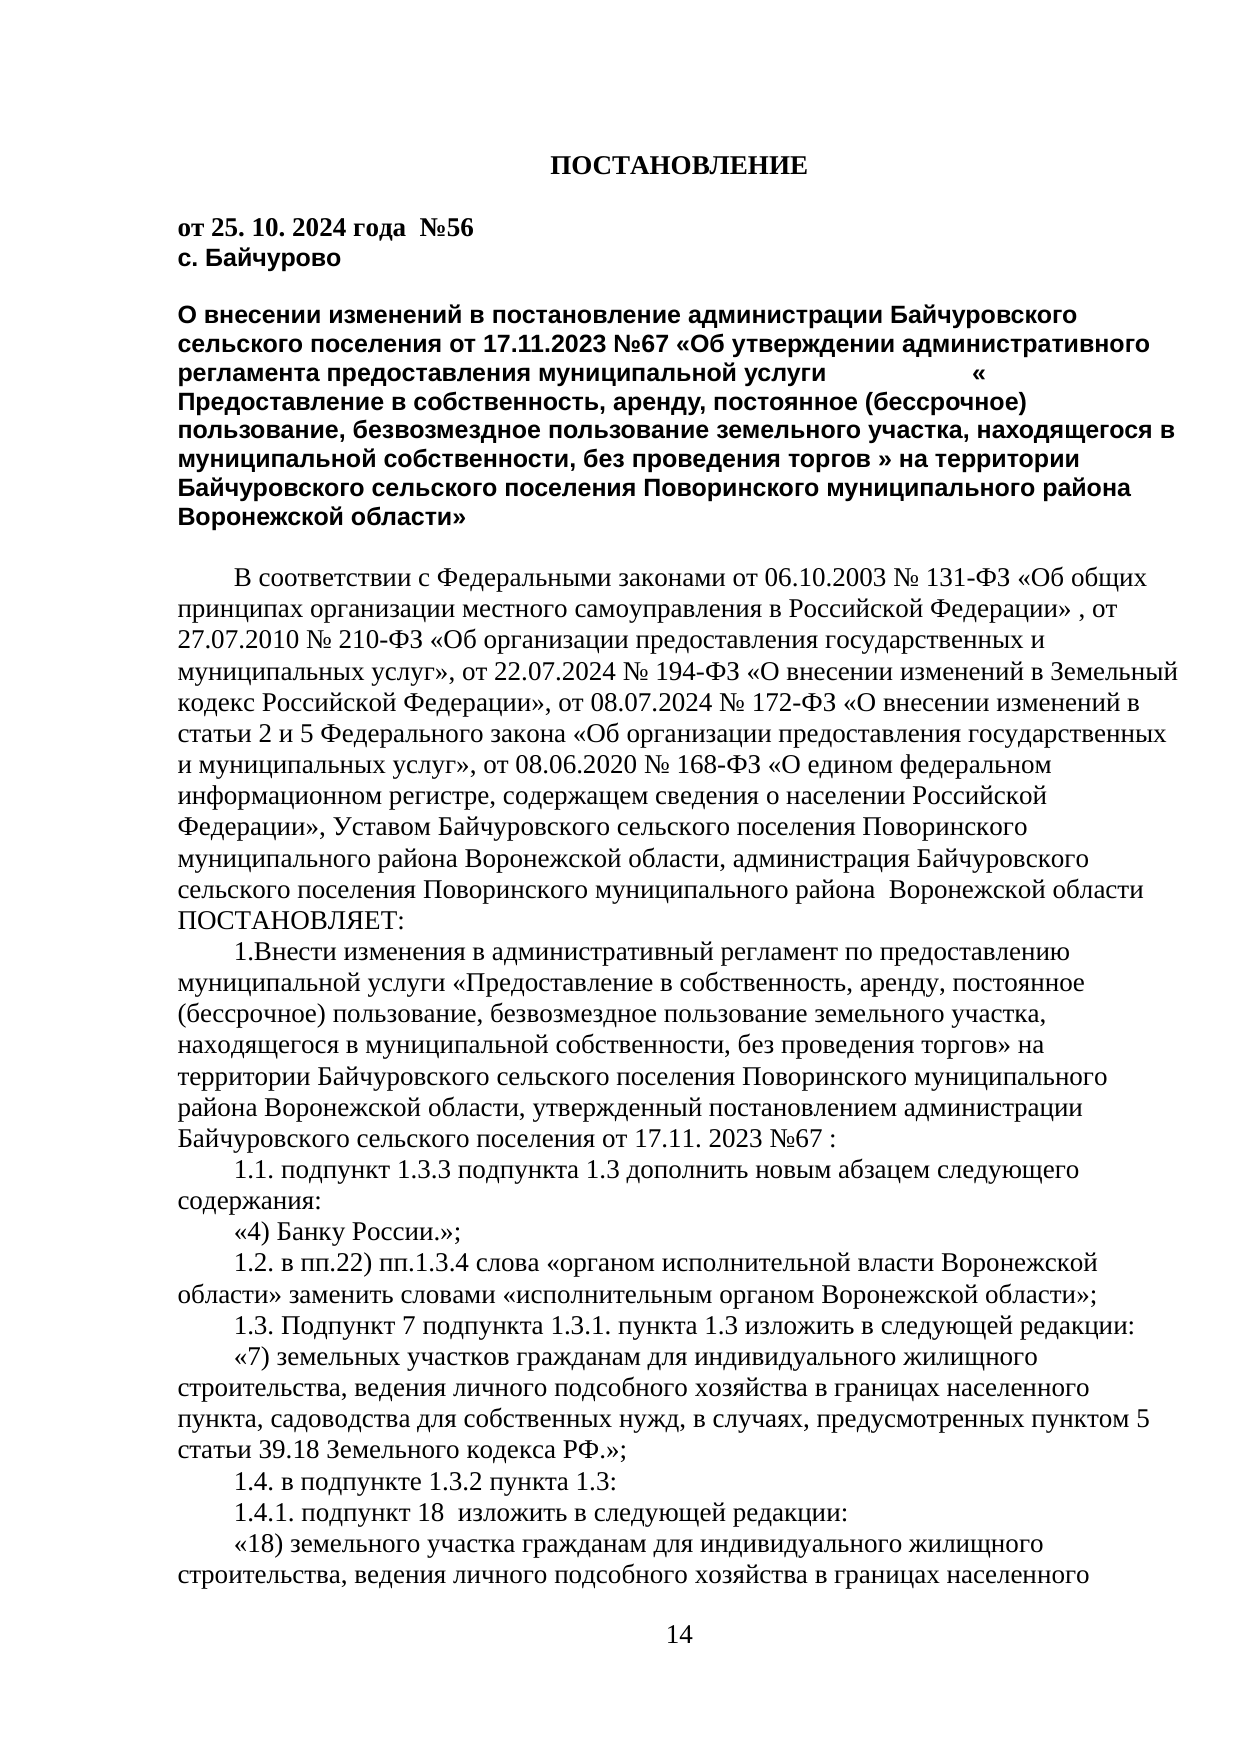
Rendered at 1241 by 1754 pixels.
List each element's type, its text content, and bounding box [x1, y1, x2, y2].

text 1.4.1. подпункт 18 изложить в следующей редакции: [177, 1496, 1181, 1527]
title О внесении изменений в постановление администрации Байчуровского сельского поселения от 17.11.2023 №67 «Об утверждении административного регламента предоставления муниципальной услуги « Предоставление в собственность, аренду, постоянное (бессрочное) пользование, безвозмездное пользование земельного участка, находящегося в муниципальной собственности, без проведения торгов » на территории Байчуровского сельского поселения Поворинского муниципального района Воронежской области» [177, 300, 1181, 530]
text ПОСТАНОВЛЕНИЕ [177, 149, 1181, 180]
text 1.2. в пп.22) пп.1.3.4 слова «органом исполнительной власти Воронежской области» заменить словами «исполнительным органом Воронежской области»; [177, 1247, 1181, 1309]
text 1.3. Подпункт 7 подпункта 1.3.1. пункта 1.3 изложить в следующей редакции: [177, 1309, 1181, 1340]
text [177, 1527, 1181, 1589]
text от 25. 10. 2024 года №56 [177, 212, 1181, 243]
text 1.1. подпункт 1.3.3 подпункта 1.3 дополнить новым абзацем следующего содержания: [177, 1153, 1181, 1215]
text 1.4. в подпункте 1.3.2 пункта 1.3: [177, 1464, 1181, 1496]
text В соответствии с Федеральными законами от 06.10.2003 № 131-ФЗ «Об общих принципах организации местного самоуправления в Российской Федерации» , от 27.07.2010 № 210-ФЗ «Об организации предоставления государственных и муниципальных услуг», от 22.07.2024 № 194-ФЗ «О внесении изменений в Земельный кодекс Российской Федерации», от 08.07.2024 № 172-ФЗ «О внесении изменений в статьи 2 и 5 Федерального закона «Об организации предоставления государственных и муниципальных услуг», от 08.06.2020 № 168-ФЗ «О едином федеральном информационном регистре, содержащем сведения о населении Российской Федерации», Уставом Байчуровского сельского поселения Поворинского муниципального района Воронежской области, администрация Байчуровского сельского поселения Поворинского муниципального района Воронежской области ПОСТАНОВЛЯЕТ: [177, 561, 1181, 935]
text 1.Внести изменения в административный регламент по предоставлению муниципальной услуги «Предоставление в собственность, аренду, постоянное (бессрочное) пользование, безвозмездное пользование земельного участка, находящегося в муниципальной собственности, без проведения торгов» на территории Байчуровского сельского поселения Поворинского муниципального района Воронежской области, утвержденный постановлением администрации Байчуровского сельского поселения от 17.11. 2023 №67 : [177, 935, 1181, 1153]
text «7) земельных участков гражданам для индивидуального жилищного строительства, ведения личного подсобного хозяйства в границах населенного пункта, садоводства для собственных нужд, в случаях, предусмотренных пунктом 5 статьи 39.18 Земельного кодекса РФ.»; [177, 1340, 1181, 1464]
text «4) Банку России.»; [177, 1215, 1181, 1247]
title с. Байчурово [177, 243, 1181, 271]
